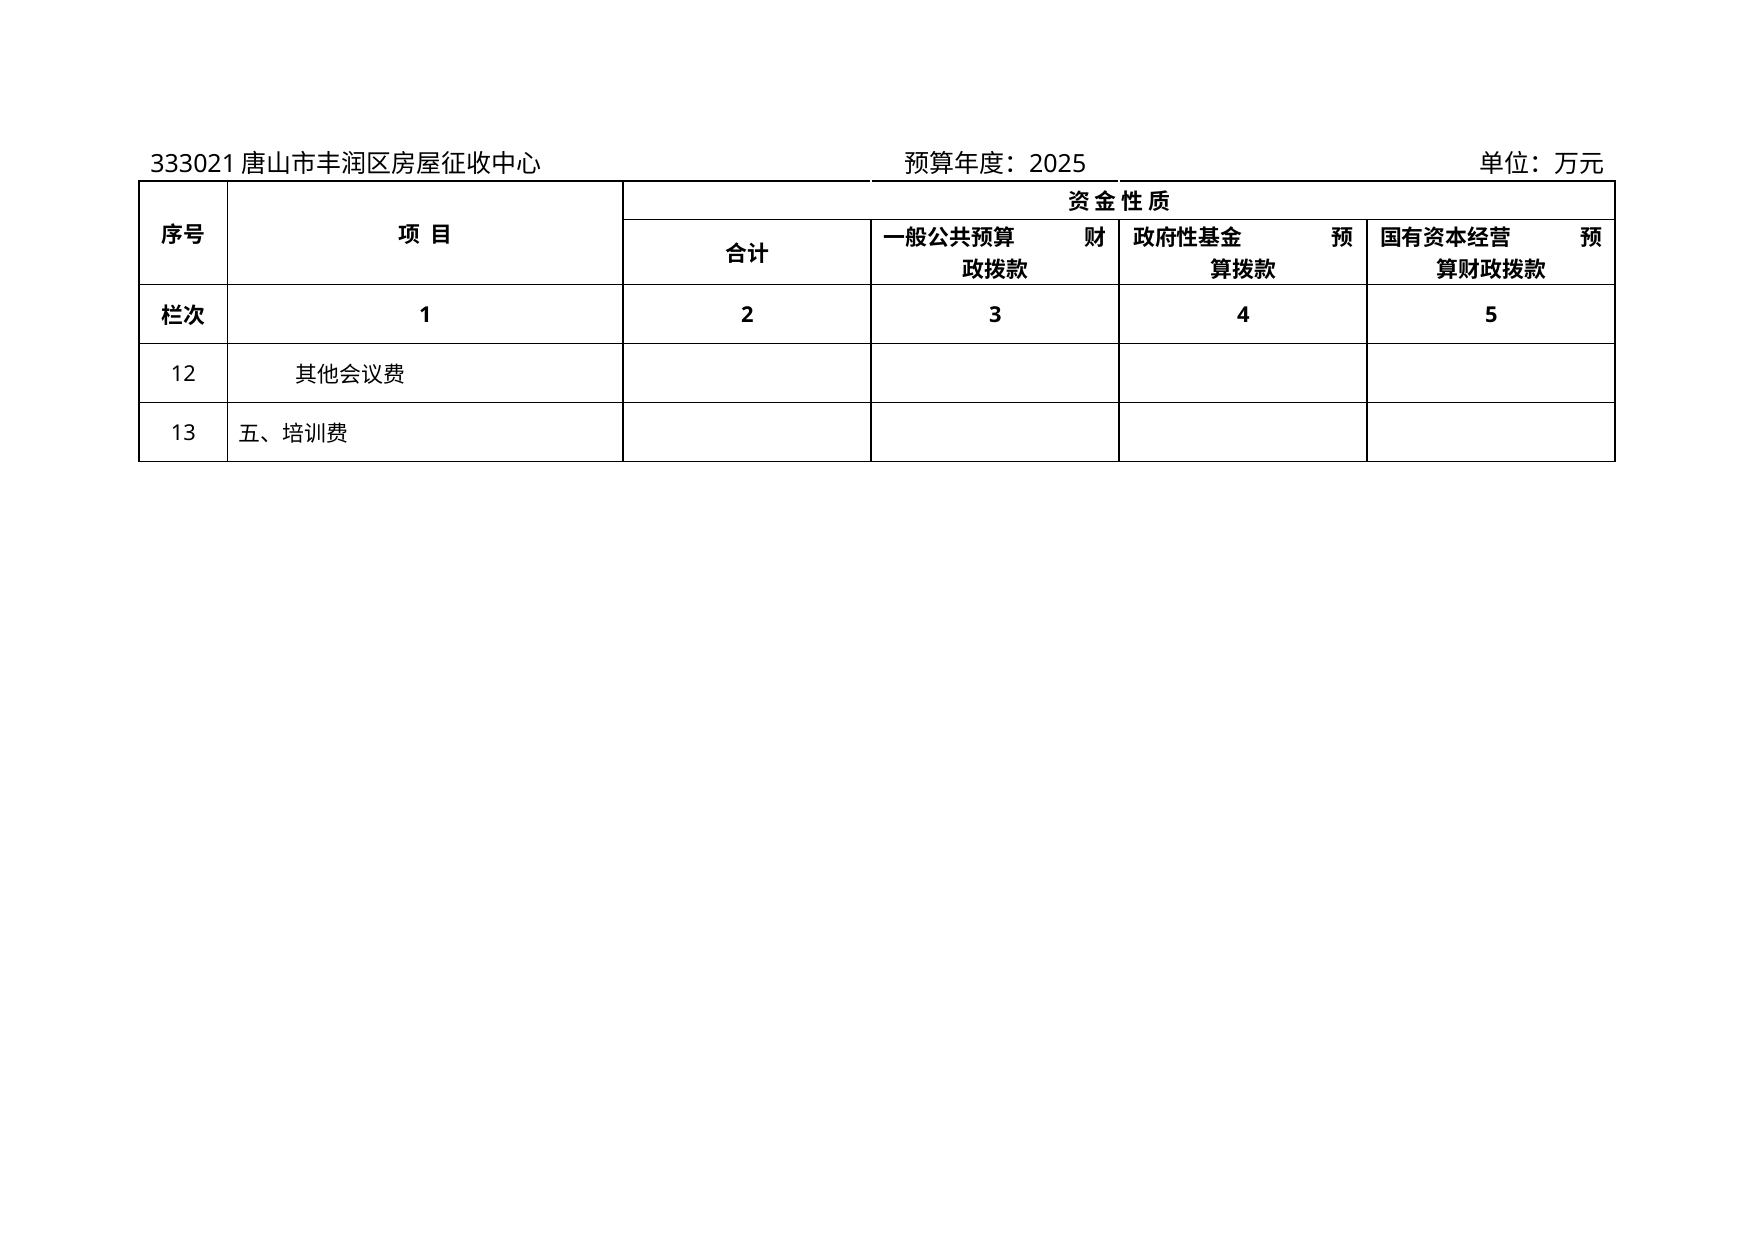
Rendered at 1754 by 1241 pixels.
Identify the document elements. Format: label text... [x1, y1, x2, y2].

table_cell [624, 403, 870, 461]
table_cell 1 [228, 285, 622, 343]
table_cell 5 [1368, 285, 1614, 343]
table_cell [1368, 403, 1614, 461]
table_cell 12 [140, 344, 227, 402]
table_cell [1120, 403, 1366, 461]
table_cell 3 [872, 285, 1118, 343]
table_cell 2 [624, 285, 870, 343]
table_cell [872, 403, 1118, 461]
table_cell 13 [140, 403, 227, 461]
table_cell 政府性基金 预算拨款 [1120, 220, 1366, 283]
table_header 预算年度：2025 [872, 143, 1118, 180]
table_cell 一般公共预算 财政拨款 [872, 220, 1118, 283]
table_cell [1120, 344, 1366, 402]
table_cell 项 目 [228, 182, 622, 283]
table_cell 国有资本经营 预算财政拨款 [1368, 220, 1614, 283]
table_cell 资 金 性 质 [624, 182, 1614, 219]
table_cell 栏次 [140, 285, 227, 343]
table_cell 其他会议费 [228, 344, 622, 402]
table_cell [872, 344, 1118, 402]
table_header 单位：万元 [1120, 143, 1614, 180]
table_header 333021唐山市丰润区房屋征收中心 [140, 143, 870, 180]
table_cell 合计 [624, 220, 870, 283]
table_cell [1368, 344, 1614, 402]
table_cell 序号 [140, 182, 227, 283]
table_cell 五、培训费 [228, 403, 622, 461]
table_cell [624, 344, 870, 402]
table_cell 4 [1120, 285, 1366, 343]
